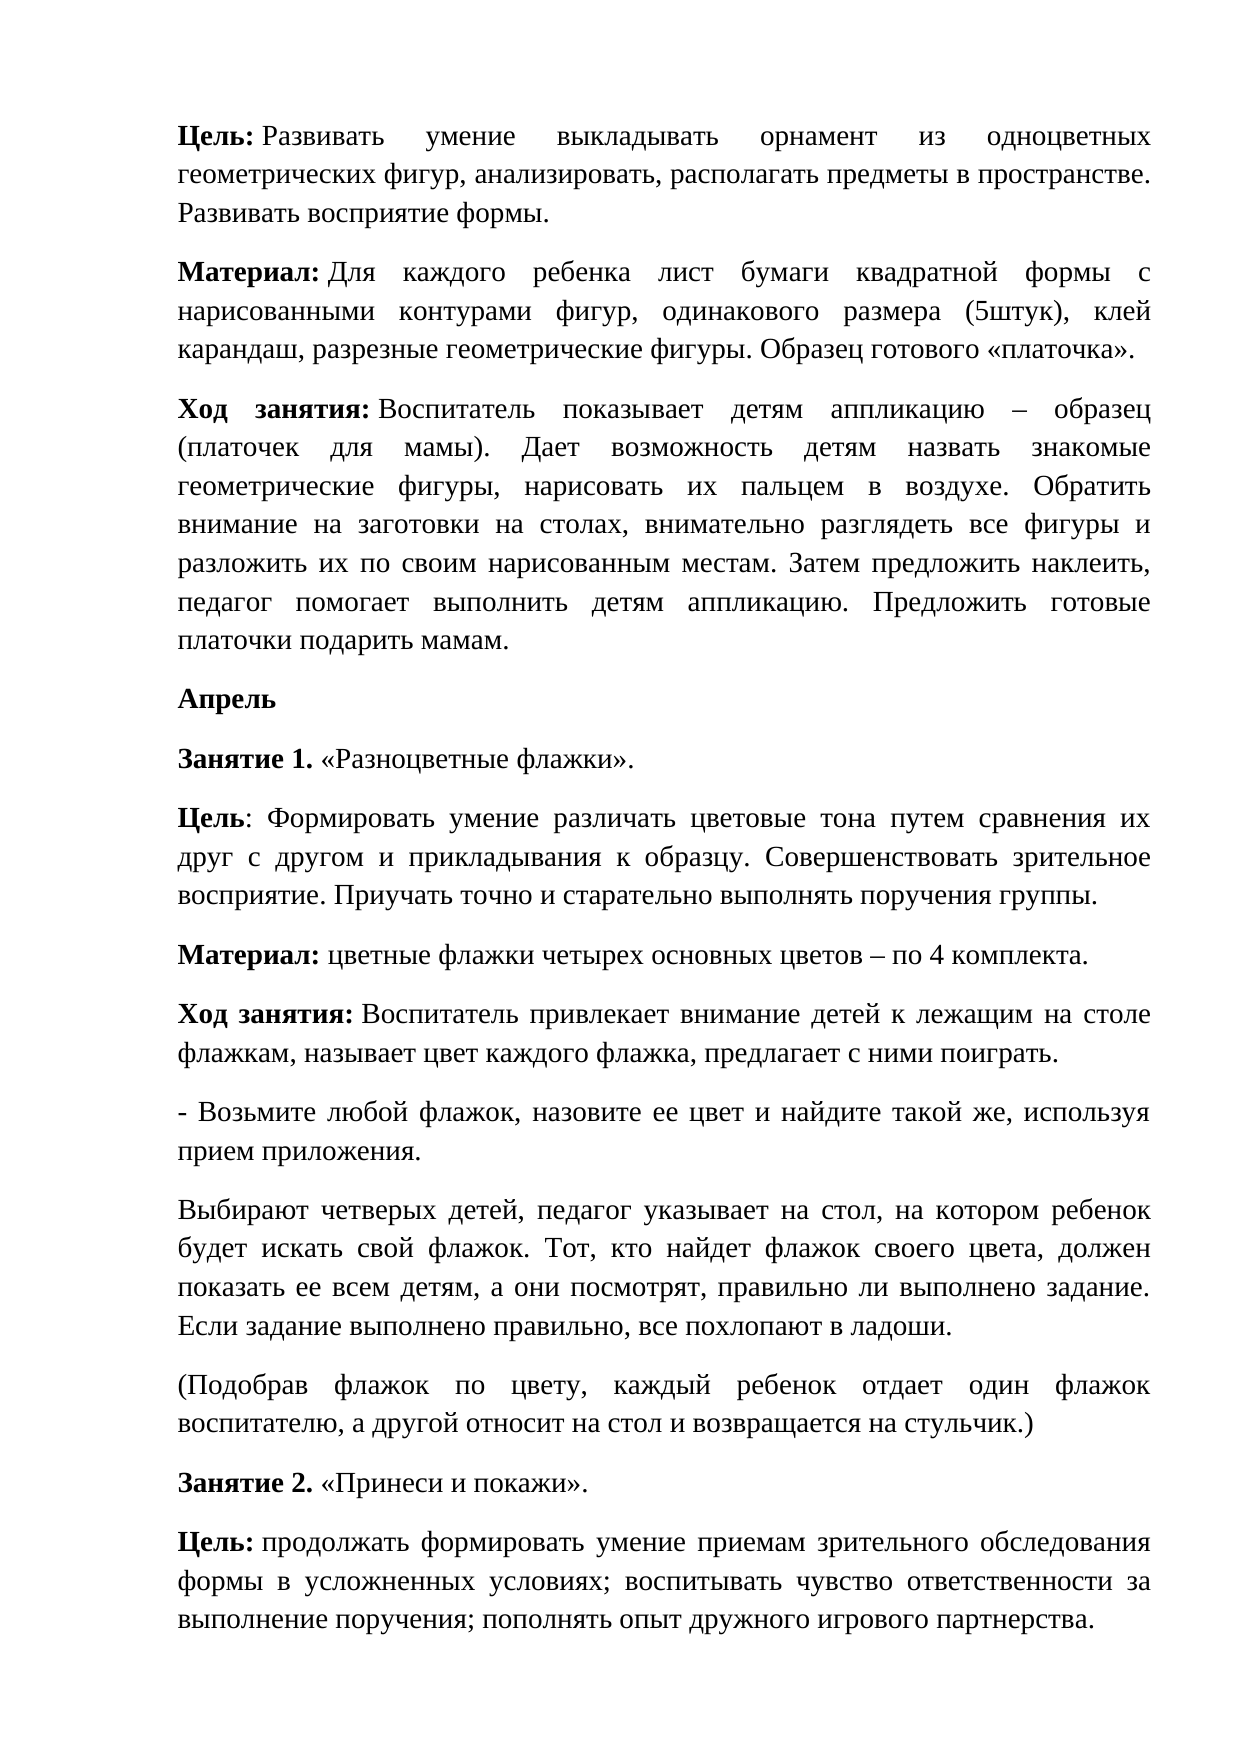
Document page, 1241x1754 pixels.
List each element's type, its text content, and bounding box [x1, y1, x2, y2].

text Цель: продолжать формировать умение приемам зрительного обследования формы в усложненных условиях; воспитывать чувство ответственности за выполнение поручения; пополнять опыт дружного игрового партнерства. [177, 1524, 1152, 1635]
text Занятие 2. «Принеси и покажи». [177, 1465, 1152, 1498]
text Цель: Формировать умение различать цветовые тона путем сравнения их друг с другом и прикладывания к образцу. Совершенствовать зрительное восприятие. Приучать точно и старательно выполнять поручения группы. [177, 800, 1152, 911]
text Цель: Развивать умение выкладывать орнамент из одноцветных геометрических фигур, анализировать, располагать предметы в пространстве. Развивать восприятие формы. [177, 118, 1152, 229]
text - Возьмите любой флажок, назовите ее цвет и найдите такой же, используя прием приложения. [177, 1094, 1152, 1166]
text Выбирают четверых детей, педагог указывает на стол, на котором ребенок будет искать свой флажок. Тот, кто найдет флажок своего цвета, должен показать ее всем детям, а они посмотрят, правильно ли выполнено задание. Если задание выполнено правильно, все похлопают в ладоши. [177, 1192, 1152, 1341]
text Занятие 1. «Разноцветные флажки». [177, 741, 1152, 774]
text Ход занятия: Воспитатель привлекает внимание детей к лежащим на столе флажкам, называет цвет каждого флажка, предлагает с ними поиграть. [177, 996, 1152, 1068]
text Материал: цветные флажки четырех основных цветов – по 4 комплекта. [177, 937, 1152, 970]
text Ход занятия: Воспитатель показывает детям аппликацию – образец (платочек для мамы). Дает возможность детям назвать знакомые геометрические фигуры, нарисовать их пальцем в воздухе. Обратить внимание на заготовки на столах, внимательно разглядеть все фигуры и разложить их по своим нарисованным местам. Затем предложить наклеить, педагог помогает выполнить детям аппликацию. Предложить готовые платочки подарить мамам. [177, 391, 1152, 656]
text (Подобрав флажок по цвету, каждый ребенок отдает один флажок воспитателю, а другой относит на стол и возвращается на стульчик.) [177, 1367, 1152, 1439]
text Апрель [177, 682, 1152, 715]
text Материал: Для каждого ребенка лист бумаги квадратной формы с нарисованными контурами фигур, одинакового размера (5штук), клей карандаш, разрезные геометрические фигуры. Образец готового «платочка». [177, 254, 1152, 365]
